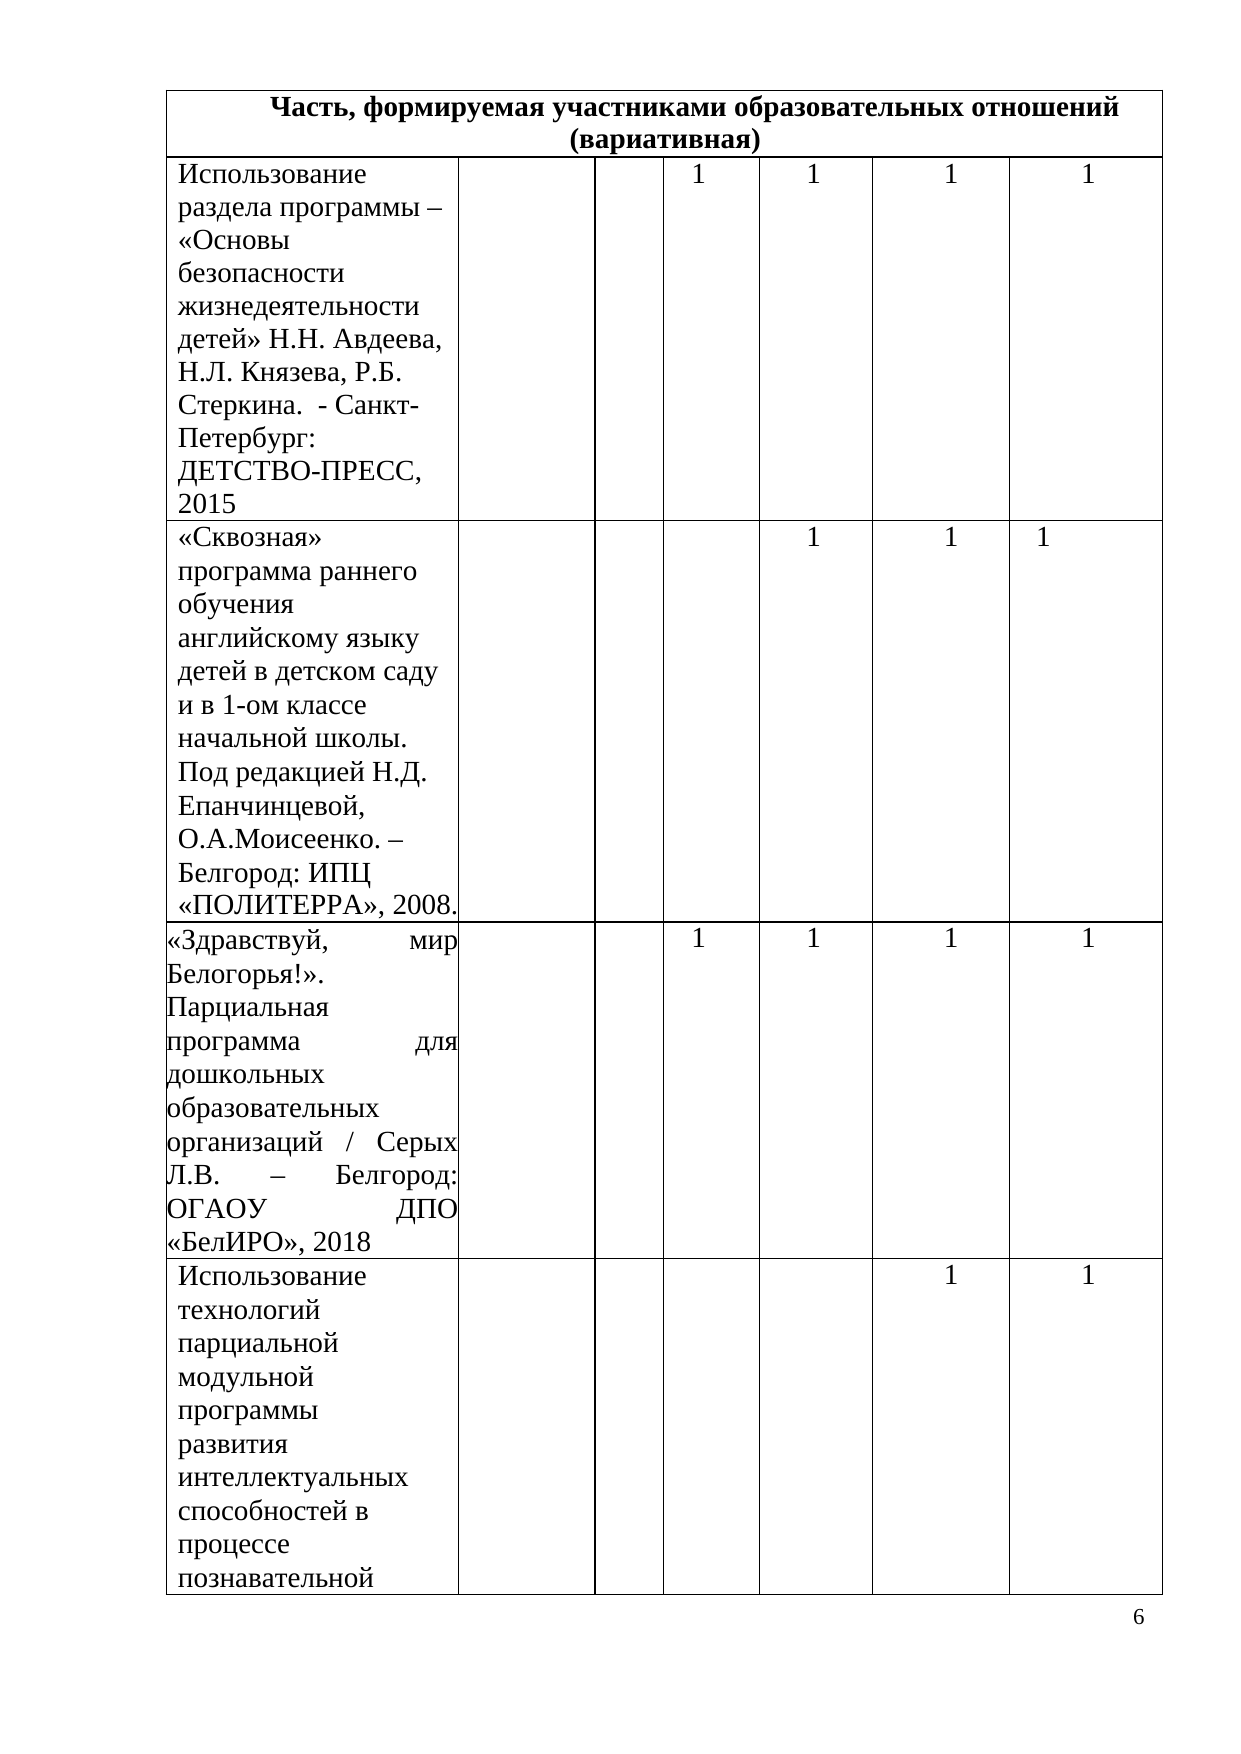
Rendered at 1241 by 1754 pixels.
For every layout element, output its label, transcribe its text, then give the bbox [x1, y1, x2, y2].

table_cell 1 [664, 158, 759, 520]
table_cell 1 [873, 923, 1009, 1258]
table_cell 1 [873, 158, 1009, 520]
table_cell [459, 158, 594, 520]
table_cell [167, 1259, 458, 1594]
table_cell [664, 521, 759, 921]
table_cell [596, 158, 663, 520]
table_cell 1 [1010, 521, 1162, 921]
table_cell 1 [1010, 923, 1162, 1258]
table_cell [459, 923, 594, 1258]
table_cell «Сквозная» программа раннего обучения английскому языку детей в детском саду и в 1-ом классе начальной школы. Под редакцией Н.Д. Епанчинцевой, О.А.Моисеенко. – Белгород: ИПЦ «ПОЛИТЕРРА», 2008. [167, 521, 458, 921]
table_cell 1 [1010, 158, 1162, 520]
table_cell [760, 1259, 872, 1594]
table_cell 1 [760, 923, 872, 1258]
table_cell «Здравствуй, мир Белогорья!». Парциальная программа для дошкольных образовательных организаций / Серых Л.В. – Белгород: ОГАОУ ДПО «БелИРО», 2018 [167, 923, 458, 1258]
table_cell [596, 1259, 663, 1594]
table_cell [664, 1259, 759, 1594]
table_cell 1 [1010, 1259, 1162, 1594]
table_cell [459, 1259, 594, 1594]
table_header Часть, формируемая участниками образовательных отношений (вариативная) [167, 91, 1162, 156]
table_cell Использование раздела программы – «Основы безопасности жизнедеятельности детей» Н.Н. Авдеева, Н.Л. Князева, Р.Б. Стеркина. - Санкт-Петербург: ДЕТСТВО-ПРЕСС, 2015 [167, 158, 458, 520]
table_cell 1 [664, 923, 759, 1258]
table_cell 1 [760, 521, 872, 921]
table_cell 1 [873, 1259, 1009, 1594]
table_cell [596, 923, 663, 1258]
table_cell 1 [873, 521, 1009, 921]
table_cell [596, 521, 663, 921]
table_cell [459, 521, 594, 921]
table_cell 1 [760, 158, 872, 520]
